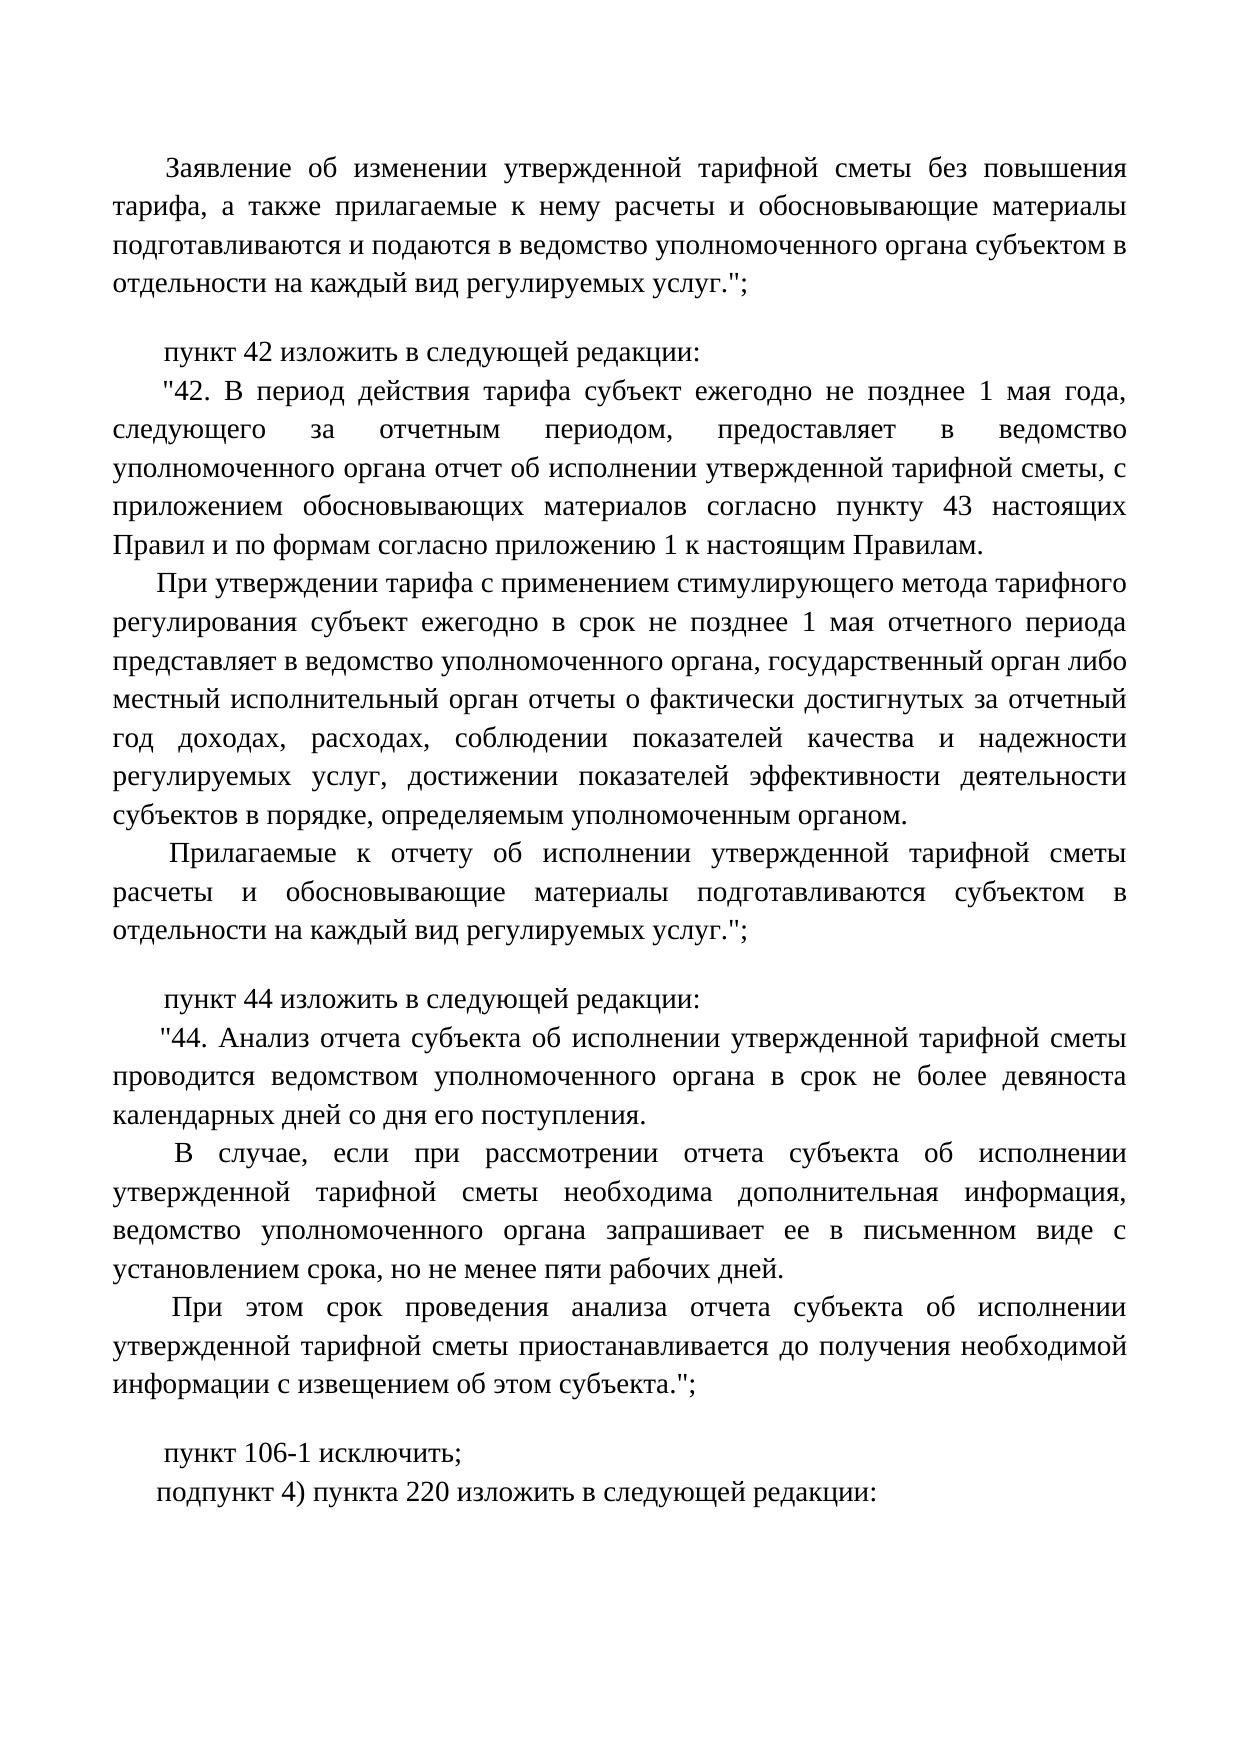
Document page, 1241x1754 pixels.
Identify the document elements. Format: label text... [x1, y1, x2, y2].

text При утверждении тарифа с применением стимулирующего метода тарифного регулирования субъект ежегодно в срок не позднее 1 мая отчетного периода представляет в ведомство уполномоченного органа, государственный орган либо местный исполнительный орган отчеты о фактически достигнутых за отчетный год доходах, расходах, соблюдении показателей качества и надежности регулируемых услуг, достижении показателей эффективности деятельности субъектов в порядке, определяемым уполномоченным органом. [112, 566, 1128, 830]
text Заявление об изменении утвержденной тарифной сметы без повышения тарифа, а также прилагаемые к нему расчеты и обосновывающие материалы подготавливаются и подаются в ведомство уполномоченного органа субъектом в отдельности на каждый вид регулируемых услуг."; [112, 150, 1128, 299]
text "44. Анализ отчета субъекта об исполнении утвержденной тарифной сметы проводится ведомством уполномоченного органа в срок не более девяноста календарных дней со дня его поступления. [112, 1020, 1128, 1130]
text пункт 42 изложить в следующей редакции: [112, 334, 1128, 368]
text В случае, если при рассмотрении отчета субъекта об исполнении утвержденной тарифной сметы необходима дополнительная информация, ведомство уполномоченного органа запрашивает ее в письменном виде с установлением срока, но не менее пяти рабочих дней. [112, 1135, 1128, 1284]
text подпункт 4) пункта 220 изложить в следующей редакции: [112, 1474, 1128, 1507]
text Прилагаемые к отчету об исполнении утвержденной тарифной сметы расчеты и обосновывающие материалы подготавливаются субъектом в отдельности на каждый вид регулируемых услуг."; [112, 835, 1128, 946]
text При этом срок проведения анализа отчета субъекта об исполнении утвержденной тарифной сметы приостанавливается до получения необходимой информации с извещением об этом субъекта."; [112, 1289, 1128, 1400]
text "42. В период действия тарифа субъект ежегодно не позднее 1 мая года, следующего за отчетным периодом, предоставляет в ведомство уполномоченного органа отчет об исполнении утвержденной тарифной сметы, с приложением обосновывающих материалов согласно пункту 43 настоящих Правил и по формам согласно приложению 1 к настоящим Правилам. [112, 373, 1128, 561]
text пункт 44 изложить в следующей редакции: [112, 981, 1128, 1015]
text пункт 106-1 исключить; [112, 1435, 1128, 1469]
